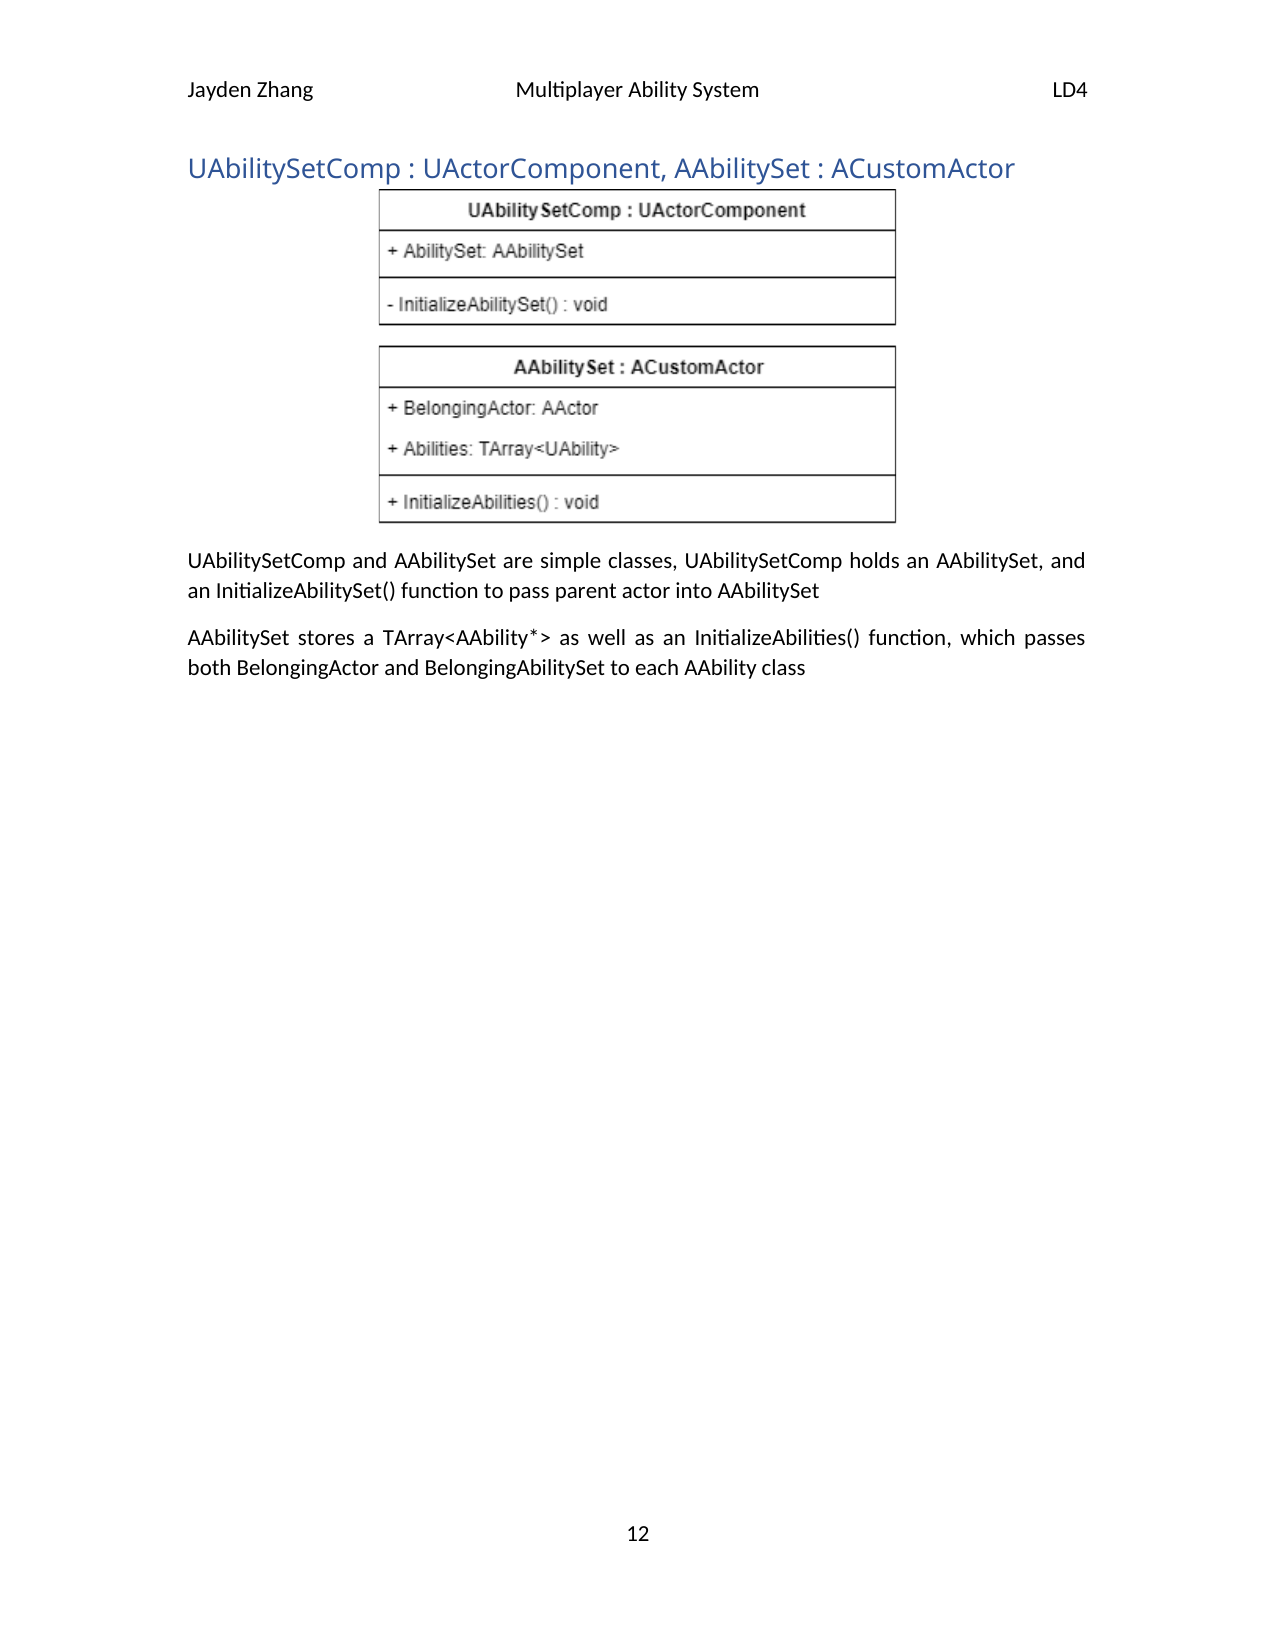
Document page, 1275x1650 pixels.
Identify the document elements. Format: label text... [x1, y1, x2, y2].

text UAbilitySetComp and AAbilitySet are simple classes, UAbilitySetComp holds an AAbilitySet, and an InitializeAbilitySet() function to pass parent actor into AAbilitySet [187, 546, 1087, 604]
subtitle UAbilitySetComp : UActorComponent, AAbilitySet : ACustomActor [187, 150, 1087, 187]
text AAbilitySet stores a TArray<AAbility*> as well as an InitializeAbilities() function, which passes both BelongingActor and BelongingAbilitySet to each AAbility class [187, 623, 1087, 681]
picture [378, 189, 897, 528]
